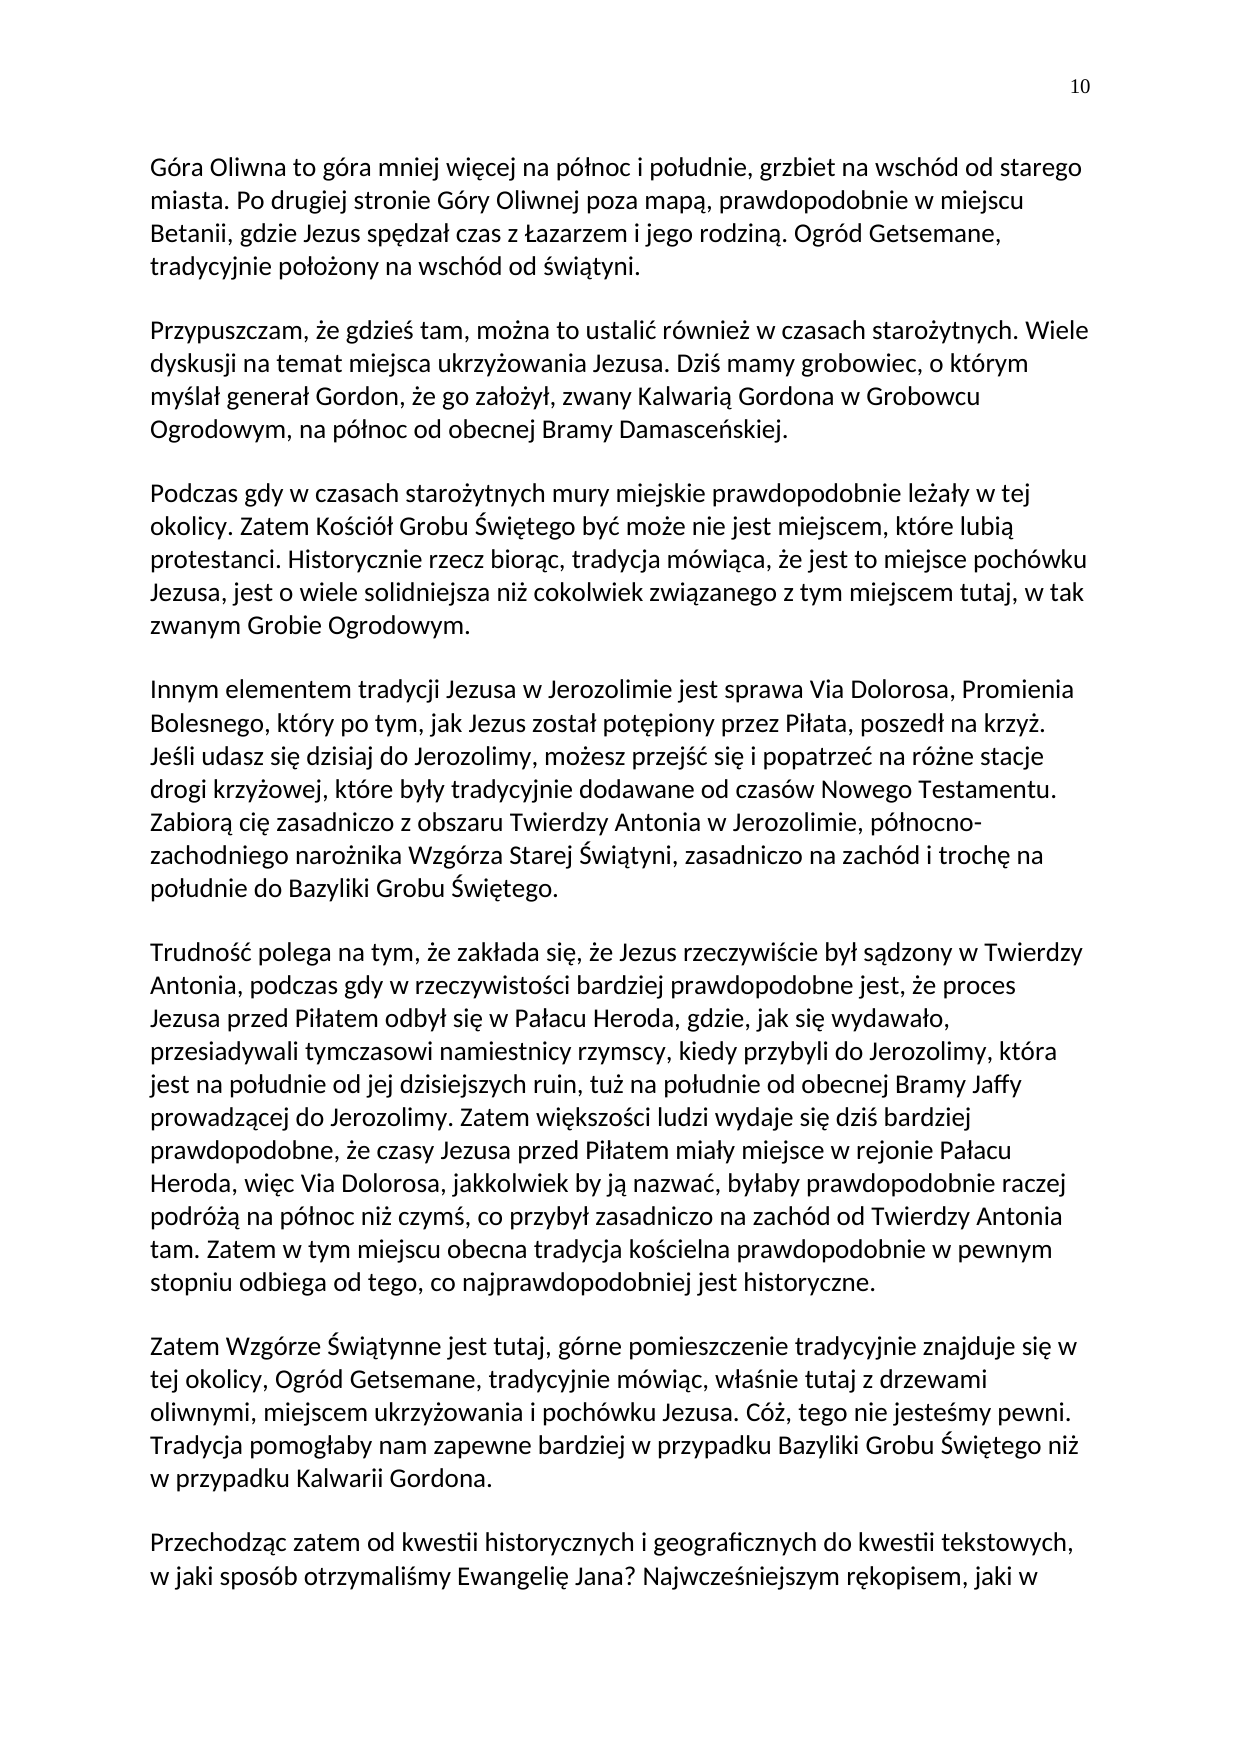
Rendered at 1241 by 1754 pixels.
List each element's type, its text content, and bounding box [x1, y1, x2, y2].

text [150, 1526, 1090, 1592]
text Góra Oliwna to góra mniej więcej na północ i południe, grzbiet na wschód od starego miasta. Po drugiej stronie Góry Oliwnej poza mapą, prawdopodobnie w miejscu Betanii, gdzie Jezus spędzał czas z Łazarzem i jego rodziną. Ogród Getsemane, tradycyjnie położony na wschód od świątyni. [150, 150, 1090, 282]
text Podczas gdy w czasach starożytnych mury miejskie prawdopodobnie leżały w tej okolicy. Zatem Kościół Grobu Świętego być może nie jest miejscem, które lubią protestanci. Historycznie rzecz biorąc, tradycja mówiąca, że jest to miejsce pochówku Jezusa, jest o wiele solidniejsza niż cokolwiek związanego z tym miejscem tutaj, w tak zwanym Grobie Ogrodowym. [150, 476, 1090, 642]
text Innym elementem tradycji Jezusa w Jerozolimie jest sprawa Via Dolorosa, Promienia Bolesnego, który po tym, jak Jezus został potępiony przez Piłata, poszedł na krzyż. Jeśli udasz się dzisiaj do Jerozolimy, możesz przejść się i popatrzeć na różne stacje drogi krzyżowej, które były tradycyjnie dodawane od czasów Nowego Testamentu. Zabiorą cię zasadniczo z obszaru Twierdzy Antonia w Jerozolimie, północno-zachodniego narożnika Wzgórza Starej Świątyni, zasadniczo na zachód i trochę na południe do Bazyliki Grobu Świętego. [150, 673, 1090, 904]
text Przypuszczam, że gdzieś tam, można to ustalić również w czasach starożytnych. Wiele dyskusji na temat miejsca ukrzyżowania Jezusa. Dziś mamy grobowiec, o którym myślał generał Gordon, że go założył, zwany Kalwarią Gordona w Grobowcu Ogrodowym, na północ od obecnej Bramy Damasceńskiej. [150, 313, 1090, 445]
text Zatem Wzgórze Świątynne jest tutaj, górne pomieszczenie tradycyjnie znajduje się w tej okolicy, Ogród Getsemane, tradycyjnie mówiąc, właśnie tutaj z drzewami oliwnymi, miejscem ukrzyżowania i pochówku Jezusa. Cóż, tego nie jesteśmy pewni. Tradycja pomogłaby nam zapewne bardziej w przypadku Bazyliki Grobu Świętego niż w przypadku Kalwarii Gordona. [150, 1329, 1090, 1494]
text Trudność polega na tym, że zakłada się, że Jezus rzeczywiście był sądzony w Twierdzy Antonia, podczas gdy w rzeczywistości bardziej prawdopodobne jest, że proces Jezusa przed Piłatem odbył się w Pałacu Heroda, gdzie, jak się wydawało, przesiadywali tymczasowi namiestnicy rzymscy, kiedy przybyli do Jerozolimy, która jest na południe od jej dzisiejszych ruin, tuż na południe od obecnej Bramy Jaffy prowadzącej do Jerozolimy. Zatem większości ludzi wydaje się dziś bardziej prawdopodobne, że czasy Jezusa przed Piłatem miały miejsce w rejonie Pałacu Heroda, więc Via Dolorosa, jakkolwiek by ją nazwać, byłaby prawdopodobnie raczej podróżą na północ niż czymś, co przybył zasadniczo na zachód od Twierdzy Antonia tam. Zatem w tym miejscu obecna tradycja kościelna prawdopodobnie w pewnym stopniu odbiega od tego, co najprawdopodobniej jest historyczne. [150, 935, 1090, 1298]
